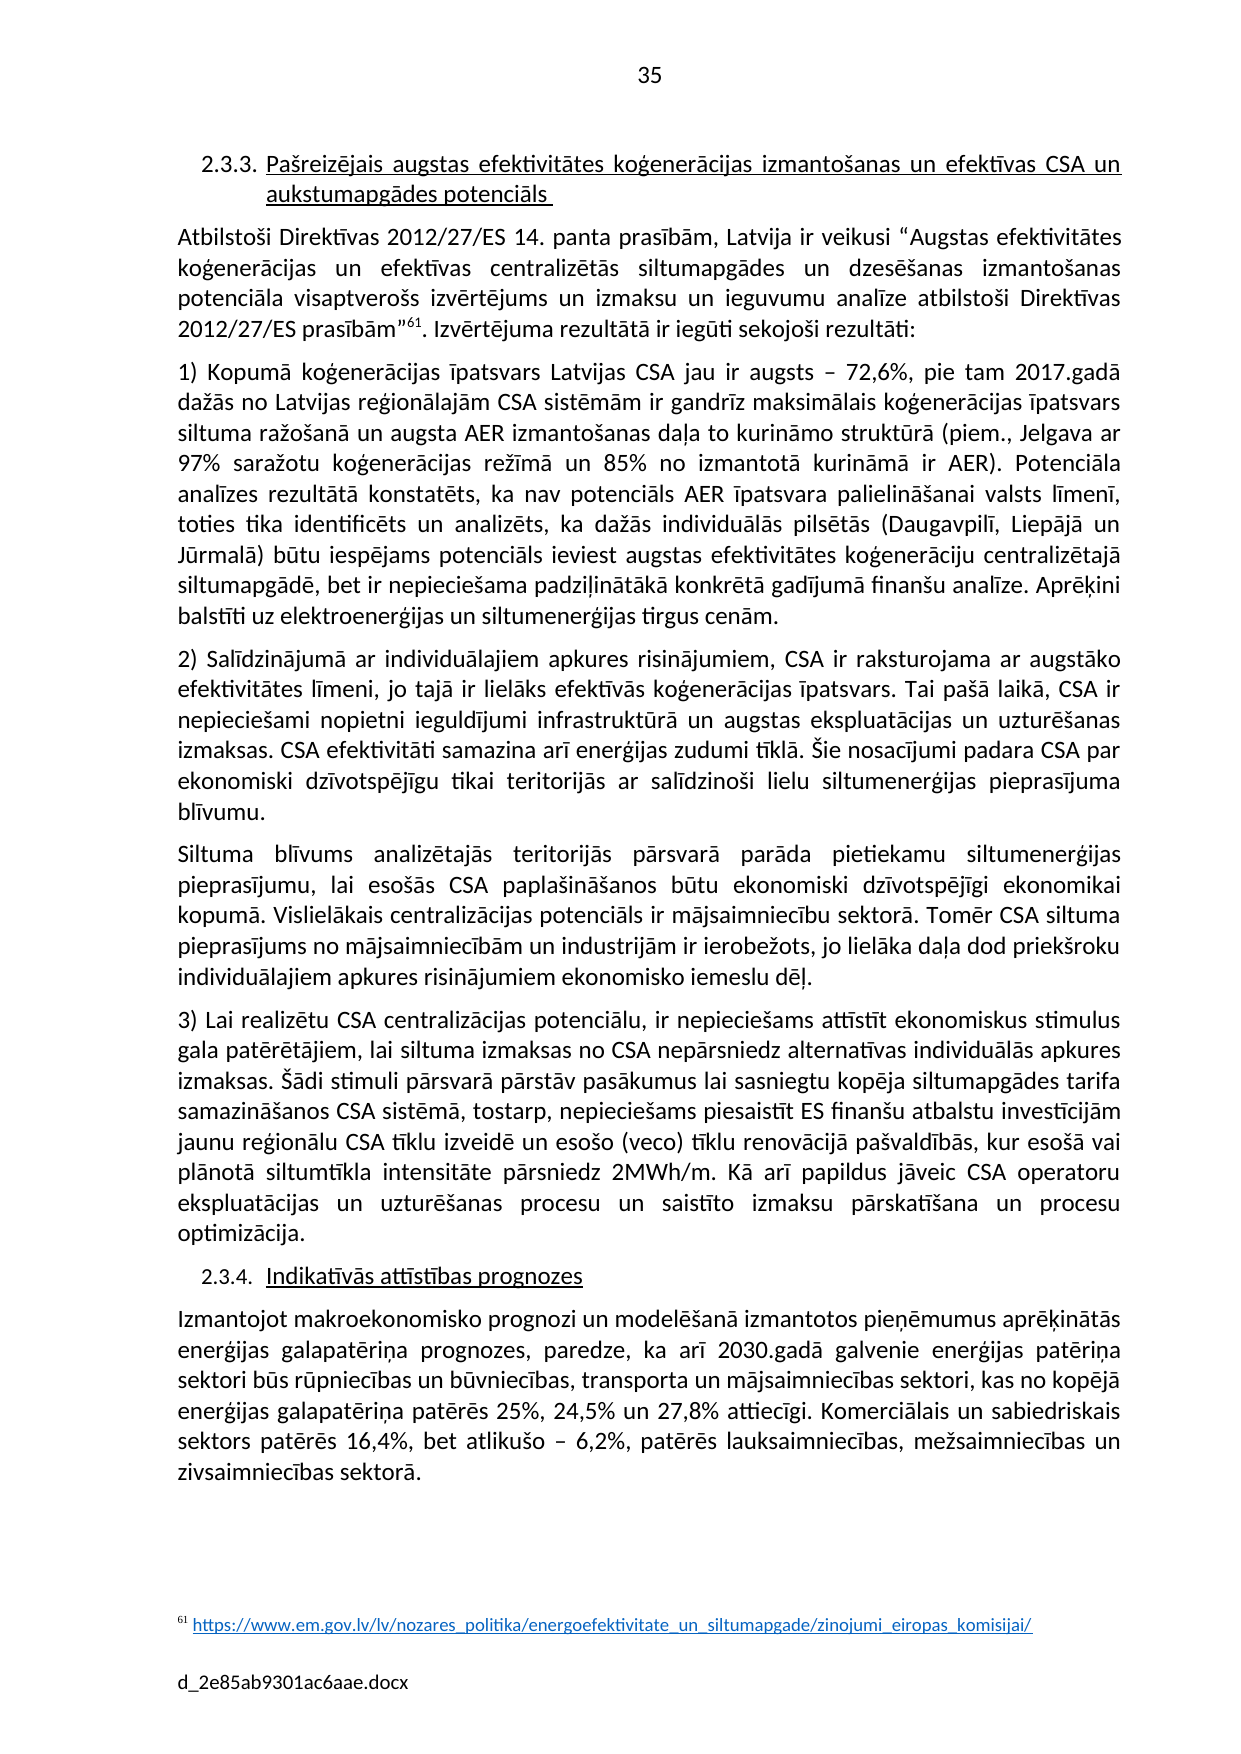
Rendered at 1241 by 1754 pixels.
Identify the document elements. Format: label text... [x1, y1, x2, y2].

text 2) Salīdzinājumā ar individuālajiem apkures risinājumiem, CSA ir raksturojama ar augstāko efektivitātes līmeni, jo tajā ir lielāks efektīvās koģenerācijas īpatsvars. Tai pašā laikā, CSA ir nepieciešami nopietni ieguldījumi infrastruktūrā un augstas ekspluatācijas un uzturēšanas izmaksas. CSA efektivitāti samazina arī enerģijas zudumi tīklā. Šie nosacījumi padara CSA par ekonomiski dzīvotspējīgu tikai teritorijās ar salīdzinoši lielu siltumenerģijas pieprasījuma blīvumu. [177, 643, 1122, 826]
text Atbilstoši Direktīvas 2012/27/ES 14. panta prasībām, Latvija ir veikusi “Augstas efektivitātes koģenerācijas un efektīvas centralizētās siltumapgādes un dzesēšanas izmantošanas potenciāla visaptverošs izvērtējums un izmaksu un ieguvumu analīze atbilstoši Direktīvas 2012/27/ES prasībām”. Izvērtējuma rezultātā ir iegūti sekojoši rezultāti: [177, 221, 1122, 343]
text 3) Lai realizētu CSA centralizācijas potenciālu, ir nepieciešams attīstīt ekonomiskus stimulus gala patērētājiem, lai siltuma izmaksas no CSA nepārsniedz alternatīvas individuālās apkures izmaksas. Šādi stimuli pārsvarā pārstāv pasākumus lai sasniegtu kopēja siltumapgādes tarifa samazināšanos CSA sistēmā, tostarp, nepieciešams piesaistīt ES finanšu atbalstu investīcijām jaunu reģionālu CSA tīklu izveidē un esošo (veco) tīklu renovācijā pašvaldībās, kur esošā vai plānotā siltumtīkla intensitāte pārsniedz 2MWh/m. Kā arī papildus jāveic CSA operatoru ekspluatācijas un uzturēšanas procesu un saistīto izmaksu pārskatīšana un procesu optimizācija. [177, 1004, 1122, 1248]
text 1) Kopumā koģenerācijas īpatsvars Latvijas CSA jau ir augsts – 72,6%, pie tam 2017.gadā dažās no Latvijas reģionālajām CSA sistēmām ir gandrīz maksimālais koģenerācijas īpatsvars siltuma ražošanā un augsta AER izmantošanas daļa to kurināmo struktūrā (piem., Jelgava ar 97% saražotu koģenerācijas režīmā un 85% no izmantotā kurināmā ir AER). Potenciāla analīzes rezultātā konstatēts, ka nav potenciāls AER īpatsvara palielināšanai valsts līmenī, toties tika identificēts un analizēts, ka dažās individuālās pilsētās (Daugavpilī, Liepājā un Jūrmalā) būtu iespējams potenciāls ieviest augstas efektivitātes koģenerāciju centralizētajā siltumapgādē, bet ir nepieciešama padziļinātākā konkrētā gadījumā finanšu analīze. Aprēķini balstīti uz elektroenerģijas un siltumenerģijas tirgus cenām. [177, 356, 1122, 631]
subtitle Indikatīvās attīstības prognozes [201, 1260, 1122, 1291]
text Izmantojot makroekonomisko prognozi un modelēšanā izmantotos pieņēmumus aprēķinātās enerģijas galapatēriņa prognozes, paredze, ka arī 2030.gadā galvenie enerģijas patēriņa sektori būs rūpniecības un būvniecības, transporta un mājsaimniecības sektori, kas no kopējā enerģijas galapatēriņa patērēs 25%, 24,5% un 27,8% attiecīgi. Komerciālais un sabiedriskais sektors patērēs 16,4%, bet atlikušo – 6,2%, patērēs lauksaimniecības, mežsaimniecības un zivsaimniecības sektorā. [177, 1303, 1122, 1487]
subtitle Pašreizējais augstas efektivitātes koģenerācijas izmantošanas un efektīvas CSA un aukstumapgādes potenciāls [201, 148, 1122, 209]
text Siltuma blīvums analizētajās teritorijās pārsvarā parāda pietiekamu siltumenerģijas pieprasījumu, lai esošās CSA paplašināšanos būtu ekonomiski dzīvotspējīgi ekonomikai kopumā. Vislielākais centralizācijas potenciāls ir mājsaimniecību sektorā. Tomēr CSA siltuma pieprasījums no mājsaimniecībām un industrijām ir ierobežots, jo lielāka daļa dod priekšroku individuālajiem apkures risinājumiem ekonomisko iemeslu dēļ. [177, 839, 1122, 991]
